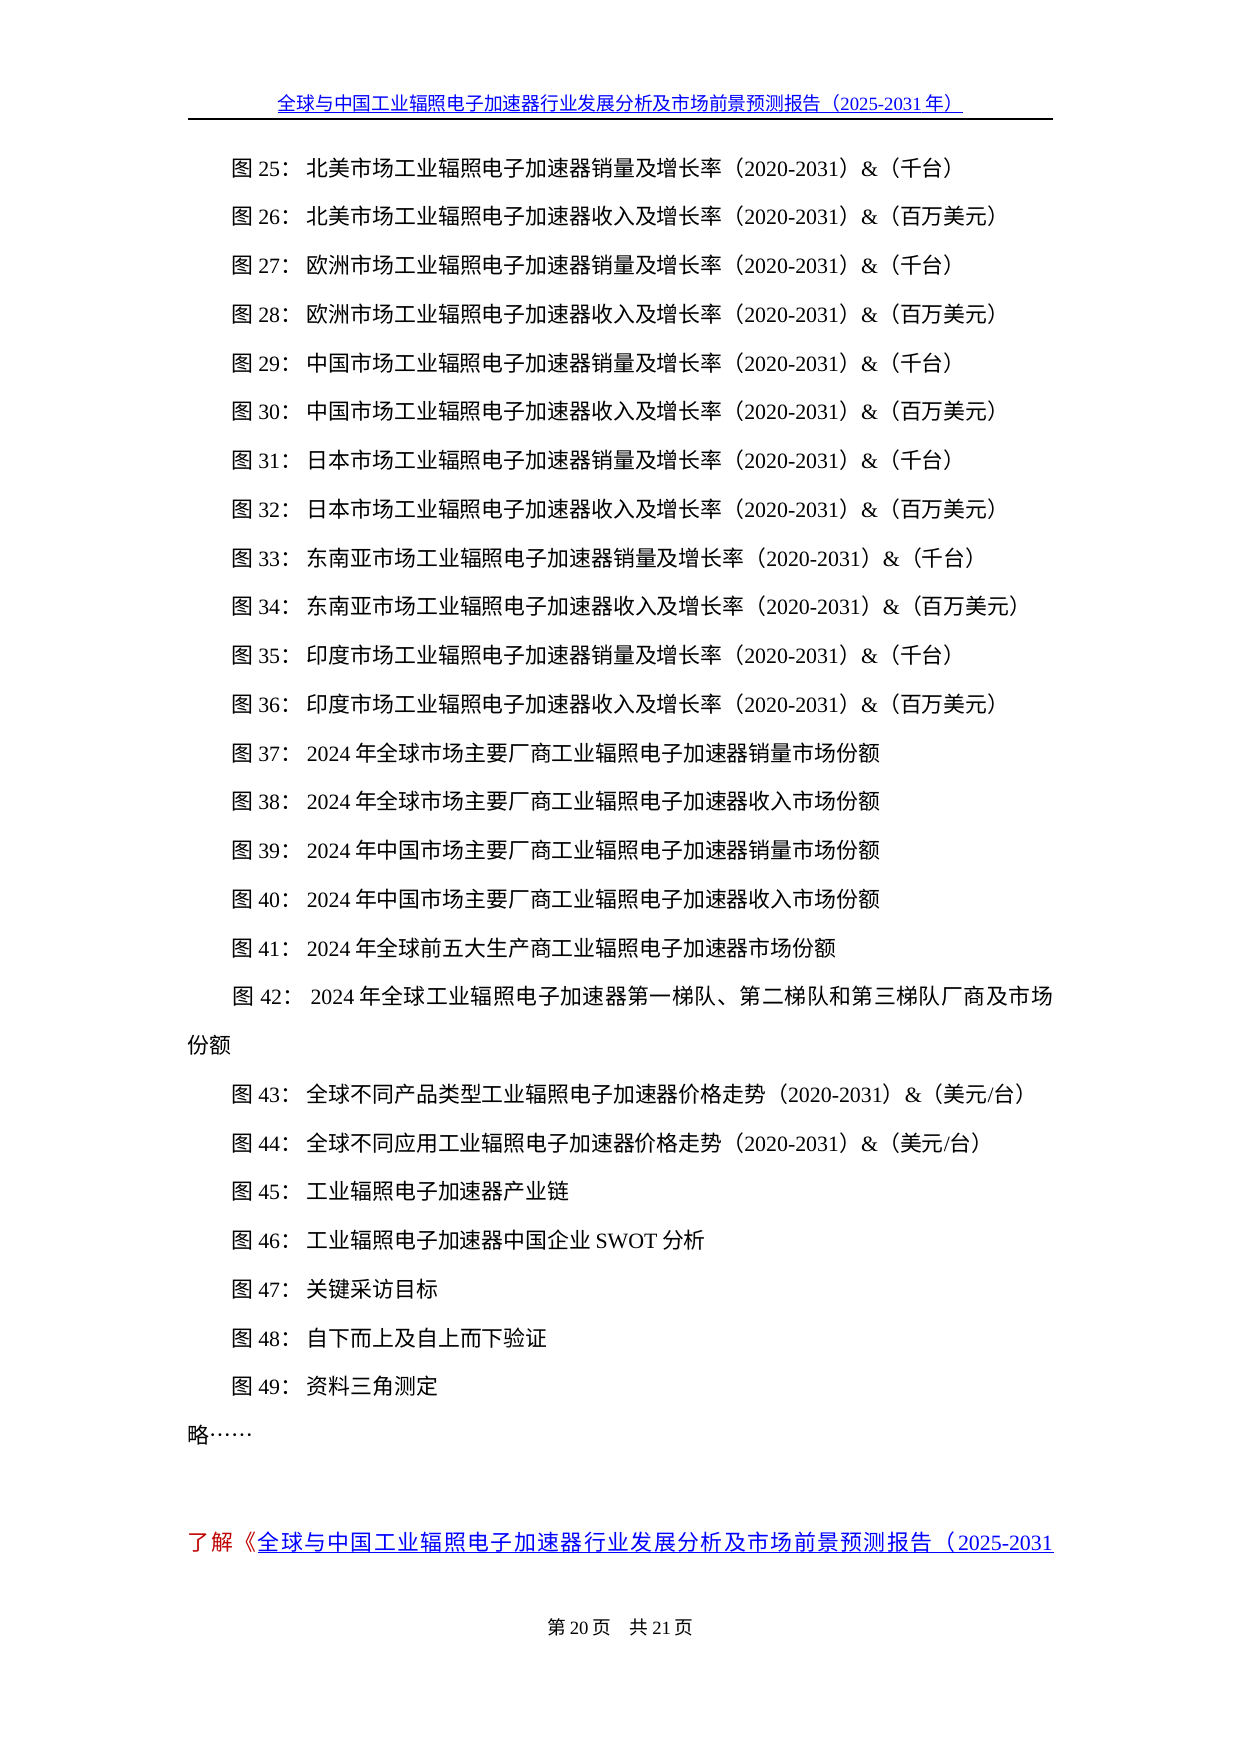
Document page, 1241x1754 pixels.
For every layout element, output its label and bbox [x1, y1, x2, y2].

text [187, 150, 1053, 1450]
text [187, 1524, 1053, 1557]
